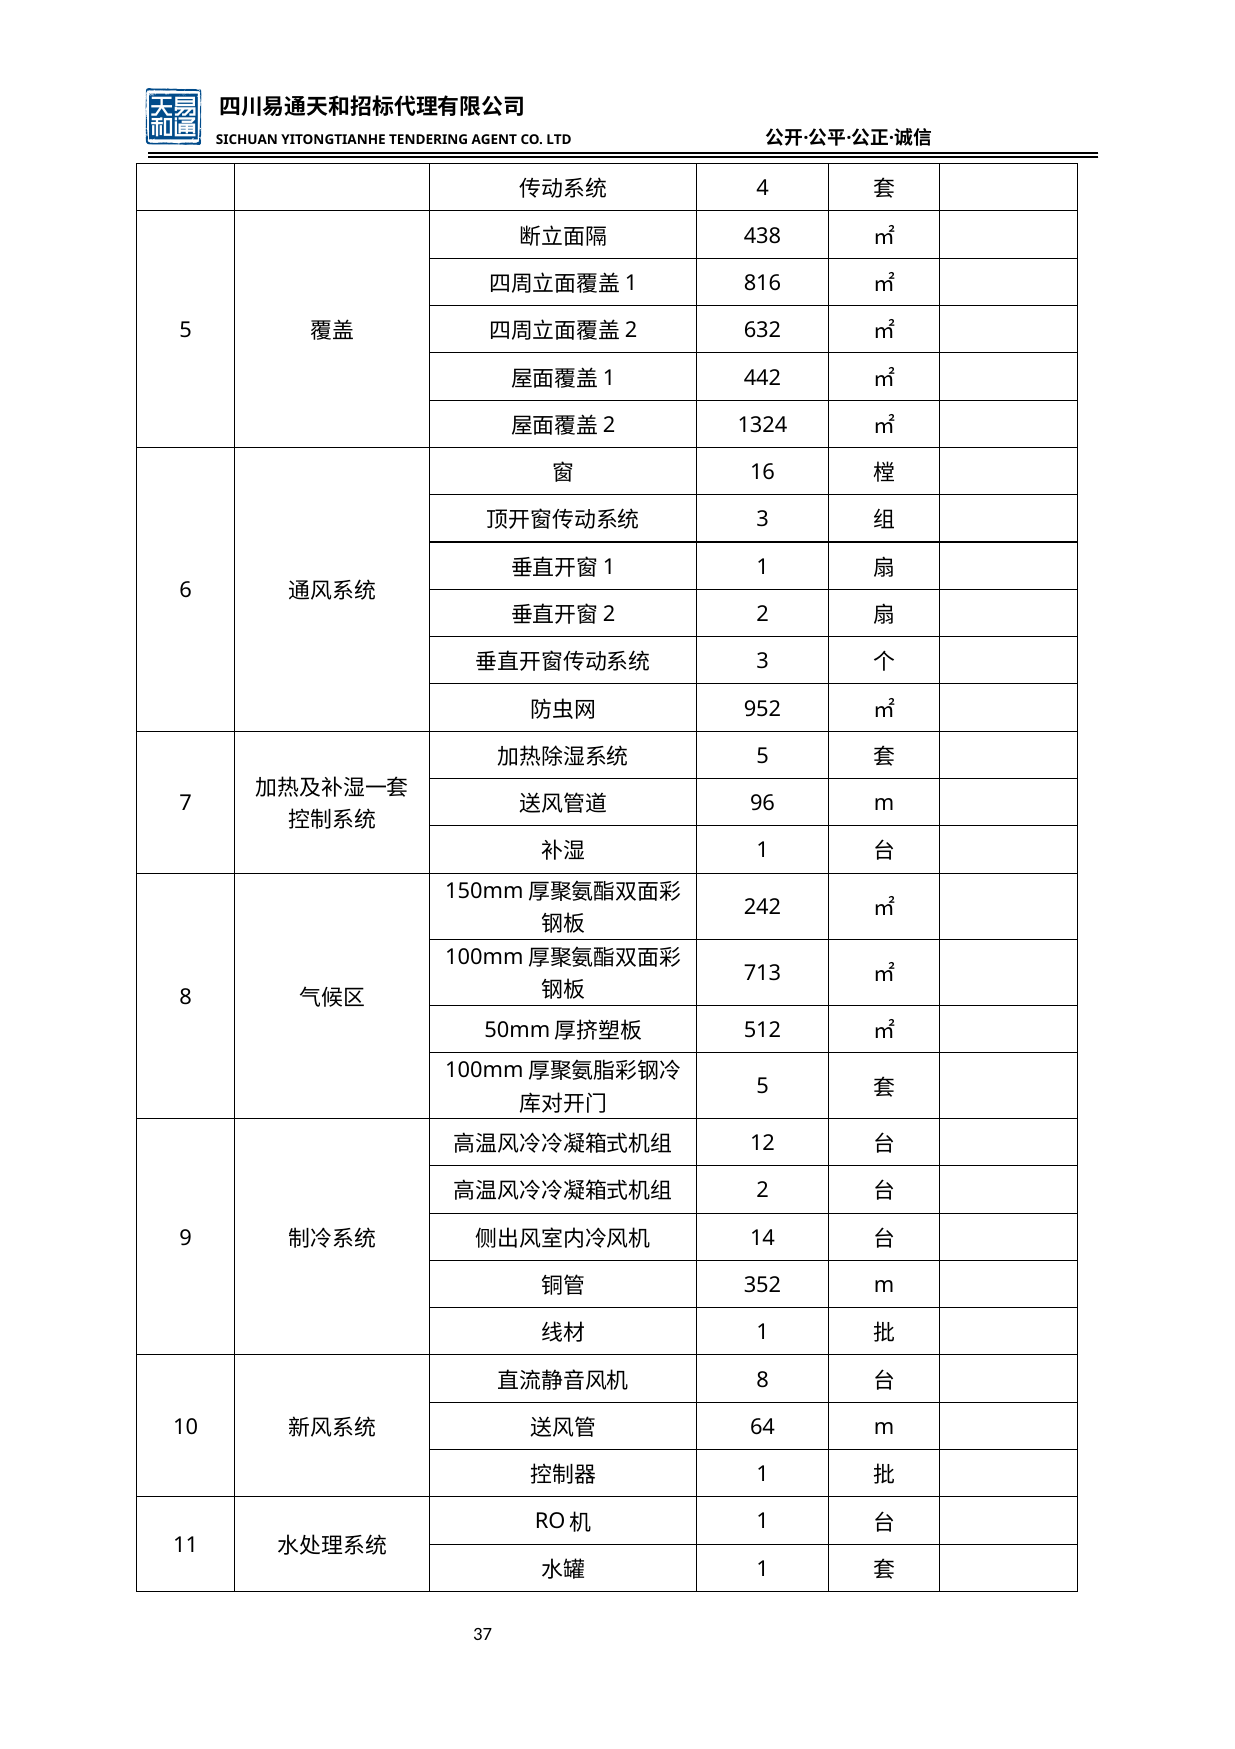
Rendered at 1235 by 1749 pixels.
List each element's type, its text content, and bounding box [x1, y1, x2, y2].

table_cell 816 [697, 259, 828, 305]
table_cell 补湿 [430, 826, 696, 872]
table_cell 新风系统 [235, 1355, 429, 1496]
table_cell ㎡ [829, 401, 939, 447]
table_cell [940, 1006, 1077, 1052]
table_cell 传动系统 [430, 164, 696, 210]
table_cell 樘 [829, 448, 939, 494]
table_cell 632 [697, 306, 828, 352]
table_cell 5 [697, 1053, 828, 1118]
table_cell 11 [137, 1497, 234, 1591]
table_cell 713 [697, 940, 828, 1004]
table_cell [940, 1053, 1077, 1118]
table_cell ㎡ [829, 874, 939, 938]
table_cell 直流静音风机 [430, 1355, 696, 1402]
table_cell 5 [137, 211, 234, 447]
table_cell [940, 1214, 1077, 1260]
table_cell m [829, 1403, 939, 1449]
table_cell [940, 401, 1077, 447]
table_cell 高温风冷冷凝箱式机组 [430, 1119, 696, 1165]
table_cell [940, 1450, 1077, 1496]
table_cell [940, 637, 1077, 683]
table_cell 8 [137, 874, 234, 1118]
table_cell 100mm厚聚氨脂彩钢冷库对开门 [430, 1053, 696, 1118]
table_cell 气候区 [235, 874, 429, 1118]
table_cell 952 [697, 684, 828, 731]
table_cell 套 [829, 1053, 939, 1118]
table_cell 台 [829, 1355, 939, 1402]
table_cell 屋面覆盖2 [430, 401, 696, 447]
table_cell ㎡ [829, 940, 939, 1004]
table_cell 套 [829, 1545, 939, 1591]
table_cell 个 [829, 637, 939, 683]
table_cell 批 [829, 1308, 939, 1354]
table_cell 套 [829, 732, 939, 778]
table_cell 2 [697, 1166, 828, 1212]
table_cell 水处理系统 [235, 1497, 429, 1591]
table_cell [940, 211, 1077, 258]
table_cell 4 [697, 164, 828, 210]
table_cell 窗 [430, 448, 696, 494]
table_cell 批 [829, 1450, 939, 1496]
table_cell 3 [697, 495, 828, 541]
table_cell 组 [829, 495, 939, 541]
table_cell 12 [697, 1119, 828, 1165]
table_cell 通风系统 [235, 448, 429, 731]
table_cell 442 [697, 353, 828, 399]
table_cell 512 [697, 1006, 828, 1052]
table_cell 高温风冷冷凝箱式机组 [430, 1166, 696, 1212]
table_cell [940, 1545, 1077, 1591]
table_cell [940, 940, 1077, 1004]
table_cell 1324 [697, 401, 828, 447]
table_cell 14 [697, 1214, 828, 1260]
table_cell ㎡ [829, 353, 939, 399]
table_cell 50mm厚挤塑板 [430, 1006, 696, 1052]
table_cell [940, 353, 1077, 399]
table_cell 水罐 [430, 1545, 696, 1591]
table_cell 2 [697, 590, 828, 636]
table_cell 四周立面覆盖1 [430, 259, 696, 305]
table_cell 顶开窗传动系统 [430, 495, 696, 541]
table_cell 台 [829, 826, 939, 872]
table_cell 1 [697, 543, 828, 589]
table_cell [940, 826, 1077, 872]
table_cell [940, 1166, 1077, 1212]
table_cell ㎡ [829, 306, 939, 352]
table_cell 8 [697, 1355, 828, 1402]
table_cell 送风管道 [430, 779, 696, 825]
table_cell 100mm厚聚氨酯双面彩钢板 [430, 940, 696, 1004]
table_cell 6 [137, 448, 234, 731]
table_cell 5 [697, 732, 828, 778]
table_cell 扇 [829, 543, 939, 589]
table_cell 1 [697, 1545, 828, 1591]
table_cell 150mm厚聚氨酯双面彩钢板 [430, 874, 696, 938]
table_cell [940, 874, 1077, 938]
table_cell 1 [697, 1308, 828, 1354]
table_cell [940, 306, 1077, 352]
table_cell ㎡ [829, 1006, 939, 1052]
table_cell [940, 779, 1077, 825]
table_cell 加热及补湿一套控制系统 [235, 732, 429, 872]
table_cell 垂直开窗2 [430, 590, 696, 636]
table_cell 铜管 [430, 1261, 696, 1307]
table_cell 加热除湿系统 [430, 732, 696, 778]
table_cell 1 [697, 1450, 828, 1496]
table_cell 覆盖 [235, 211, 429, 447]
table_cell 352 [697, 1261, 828, 1307]
table_cell [940, 495, 1077, 541]
picture [145, 88, 202, 145]
table_cell 防虫网 [430, 684, 696, 731]
table_cell 垂直开窗传动系统 [430, 637, 696, 683]
table_cell [940, 1261, 1077, 1307]
table_cell 送风管 [430, 1403, 696, 1449]
table_cell 242 [697, 874, 828, 938]
table_cell [940, 1119, 1077, 1165]
table_cell [940, 732, 1077, 778]
table_cell ㎡ [829, 684, 939, 731]
table_cell [940, 543, 1077, 589]
table_cell 1 [697, 826, 828, 872]
table_cell [940, 1308, 1077, 1354]
table_cell 台 [829, 1166, 939, 1212]
table_cell m [829, 779, 939, 825]
table_cell 16 [697, 448, 828, 494]
table_cell [940, 1403, 1077, 1449]
table_cell 64 [697, 1403, 828, 1449]
table_cell 制冷系统 [235, 1119, 429, 1354]
table_cell [940, 684, 1077, 731]
table_cell 侧出风室内冷风机 [430, 1214, 696, 1260]
table_cell [940, 448, 1077, 494]
table_cell 四周立面覆盖2 [430, 306, 696, 352]
table_cell 扇 [829, 590, 939, 636]
table_cell [940, 590, 1077, 636]
table_cell ㎡ [829, 259, 939, 305]
table_cell 1 [697, 1497, 828, 1543]
table_cell 台 [829, 1497, 939, 1543]
table_cell m [829, 1261, 939, 1307]
table_cell [940, 259, 1077, 305]
table_cell 台 [829, 1119, 939, 1165]
table_cell ㎡ [829, 211, 939, 258]
table_cell 96 [697, 779, 828, 825]
table_cell 控制器 [430, 1450, 696, 1496]
table_cell [940, 1355, 1077, 1402]
table_cell [940, 164, 1077, 210]
table_cell RO机 [430, 1497, 696, 1543]
table_cell 台 [829, 1214, 939, 1260]
table_cell 7 [137, 732, 234, 872]
table_cell 套 [829, 164, 939, 210]
table_cell 垂直开窗1 [430, 543, 696, 589]
table_cell 9 [137, 1119, 234, 1354]
table_cell 线材 [430, 1308, 696, 1354]
table_cell 3 [697, 637, 828, 683]
table_cell 438 [697, 211, 828, 258]
table_cell 断立面隔 [430, 211, 696, 258]
table_cell [940, 1497, 1077, 1543]
table_cell 屋面覆盖1 [430, 353, 696, 399]
table_cell 10 [137, 1355, 234, 1496]
